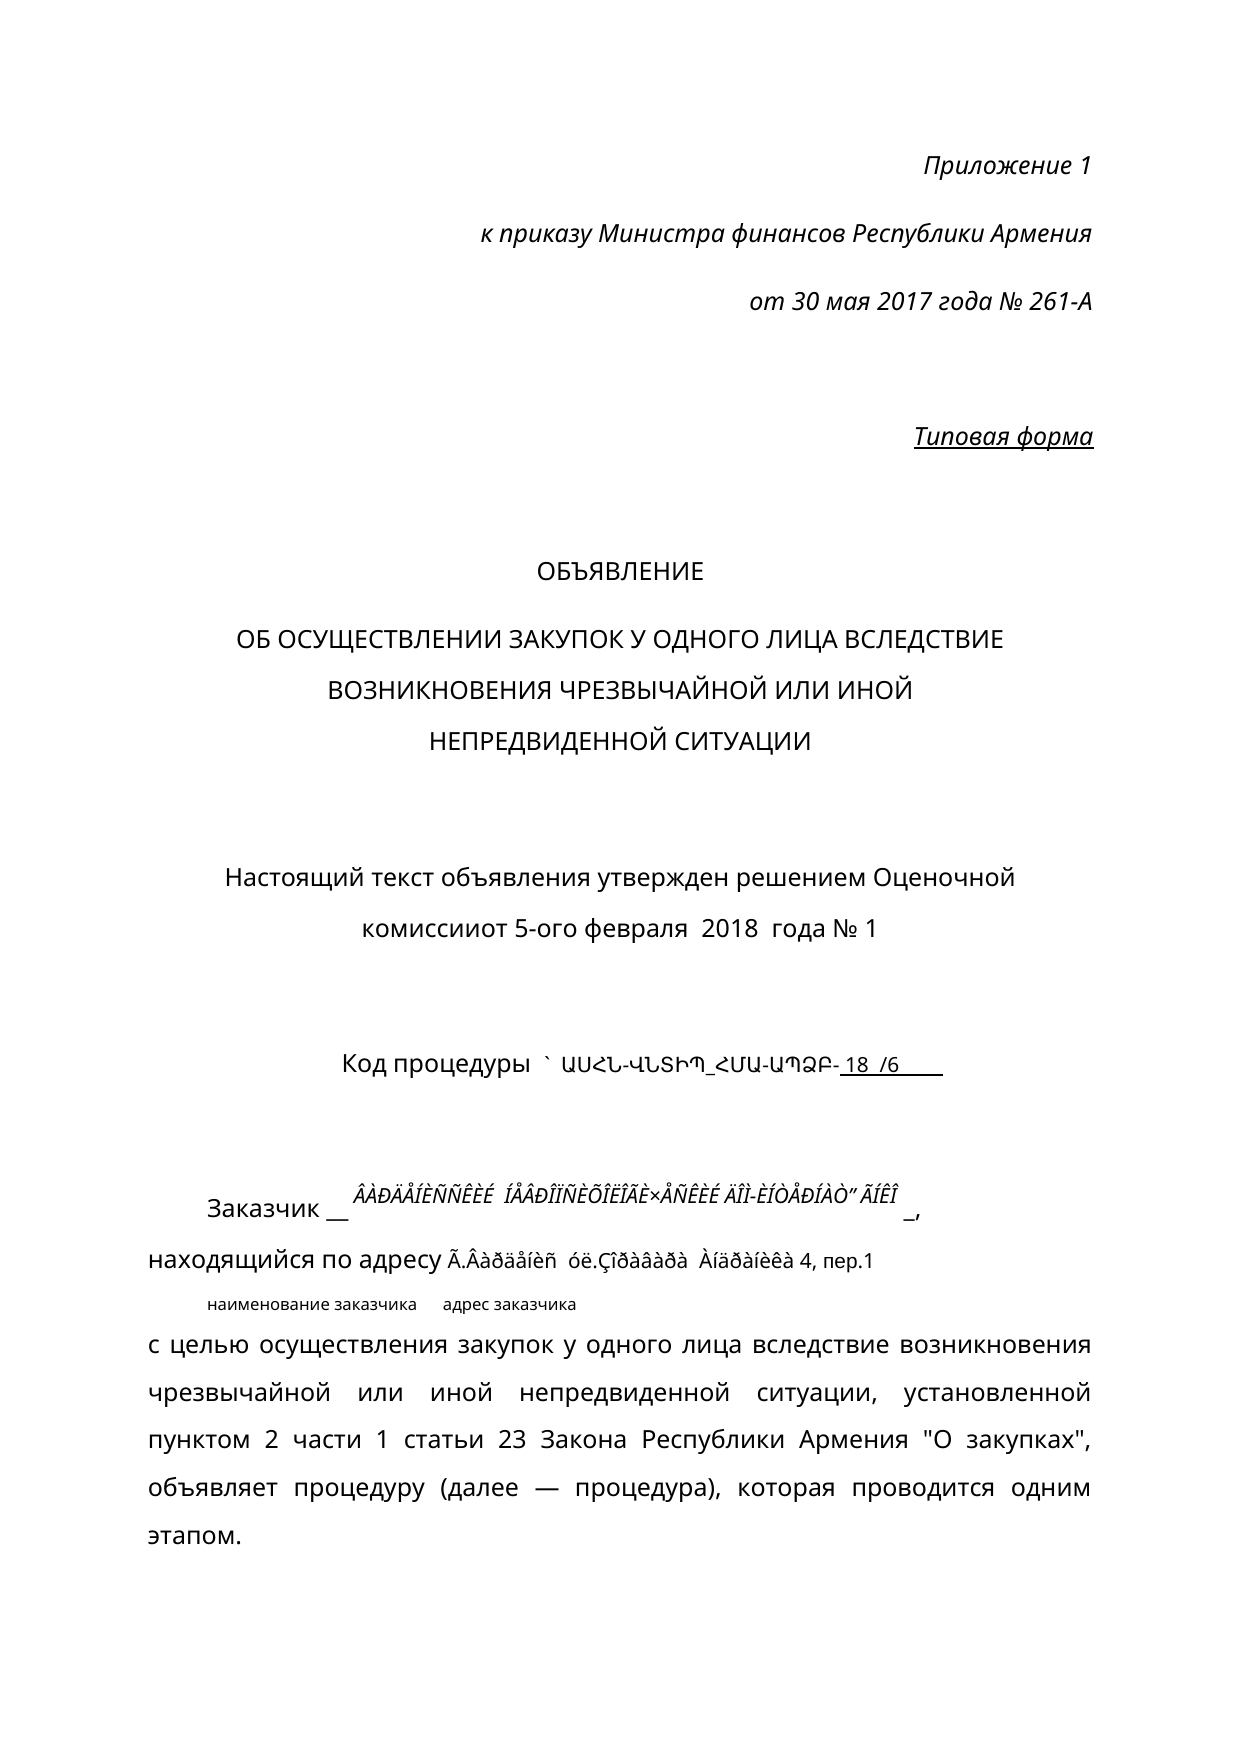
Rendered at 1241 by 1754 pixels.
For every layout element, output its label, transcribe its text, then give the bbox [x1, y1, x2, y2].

text Заказчик __ ÂÀÐÄÅÍÈÑÑÊÈÉ ÍÅÂÐÎÏÑÈÕÎËÎÃÈ×ÅÑÊÈÉ ÄÎÌ-ÈÍÒÅÐÍÀÒ” ÃÍÊÎ _, находящийся по адресу Ã.Âàðäåíèñ óë.Çîðàâàðà Àíäðàíèêà 4, пер.1 [148, 1181, 1092, 1276]
text Настоящий текст объявления утвержден решением Оценочной комиссииот 5-ого февраля 2018 года № 1 [207, 859, 1034, 944]
text ОБЪЯВЛЕНИЕ [207, 554, 1034, 588]
text к приказу Министра финансов Республики Армения [148, 215, 1092, 249]
text Типовая форма [148, 418, 1093, 453]
text Приложение 1 [148, 148, 1092, 182]
text от 30 мая 2017 года № 261-A [148, 283, 1092, 317]
text ОБ ОСУЩЕСТВЛЕНИИ ЗАКУПОК У ОДНОГО ЛИЦА ВСЛЕДСТВИЕ ВОЗНИКНОВЕНИЯ ЧРЕЗВЫЧАЙНОЙ ИЛИ ИНОЙ НЕПРЕДВИДЕННОЙ СИТУАЦИИ [207, 622, 1034, 758]
text с целью осуществления закупок у одного лица вследствие возникновения чрезвычайной или иной непредвиденной ситуации, установленной пунктом 2 части 1 статьи 23 Закона Республики Армения "О закупках", объявляет процедуру (далее — процедура), которая проводится одним этапом. [148, 1327, 1092, 1551]
text Код процедуры ` ԱՍՀՆ-ՎՆՏԻՊ_ՀՄԱ-ԱՊՁԲ- 18 /6 [207, 1046, 1034, 1080]
text наименование заказчика адрес заказчика [148, 1293, 1092, 1316]
